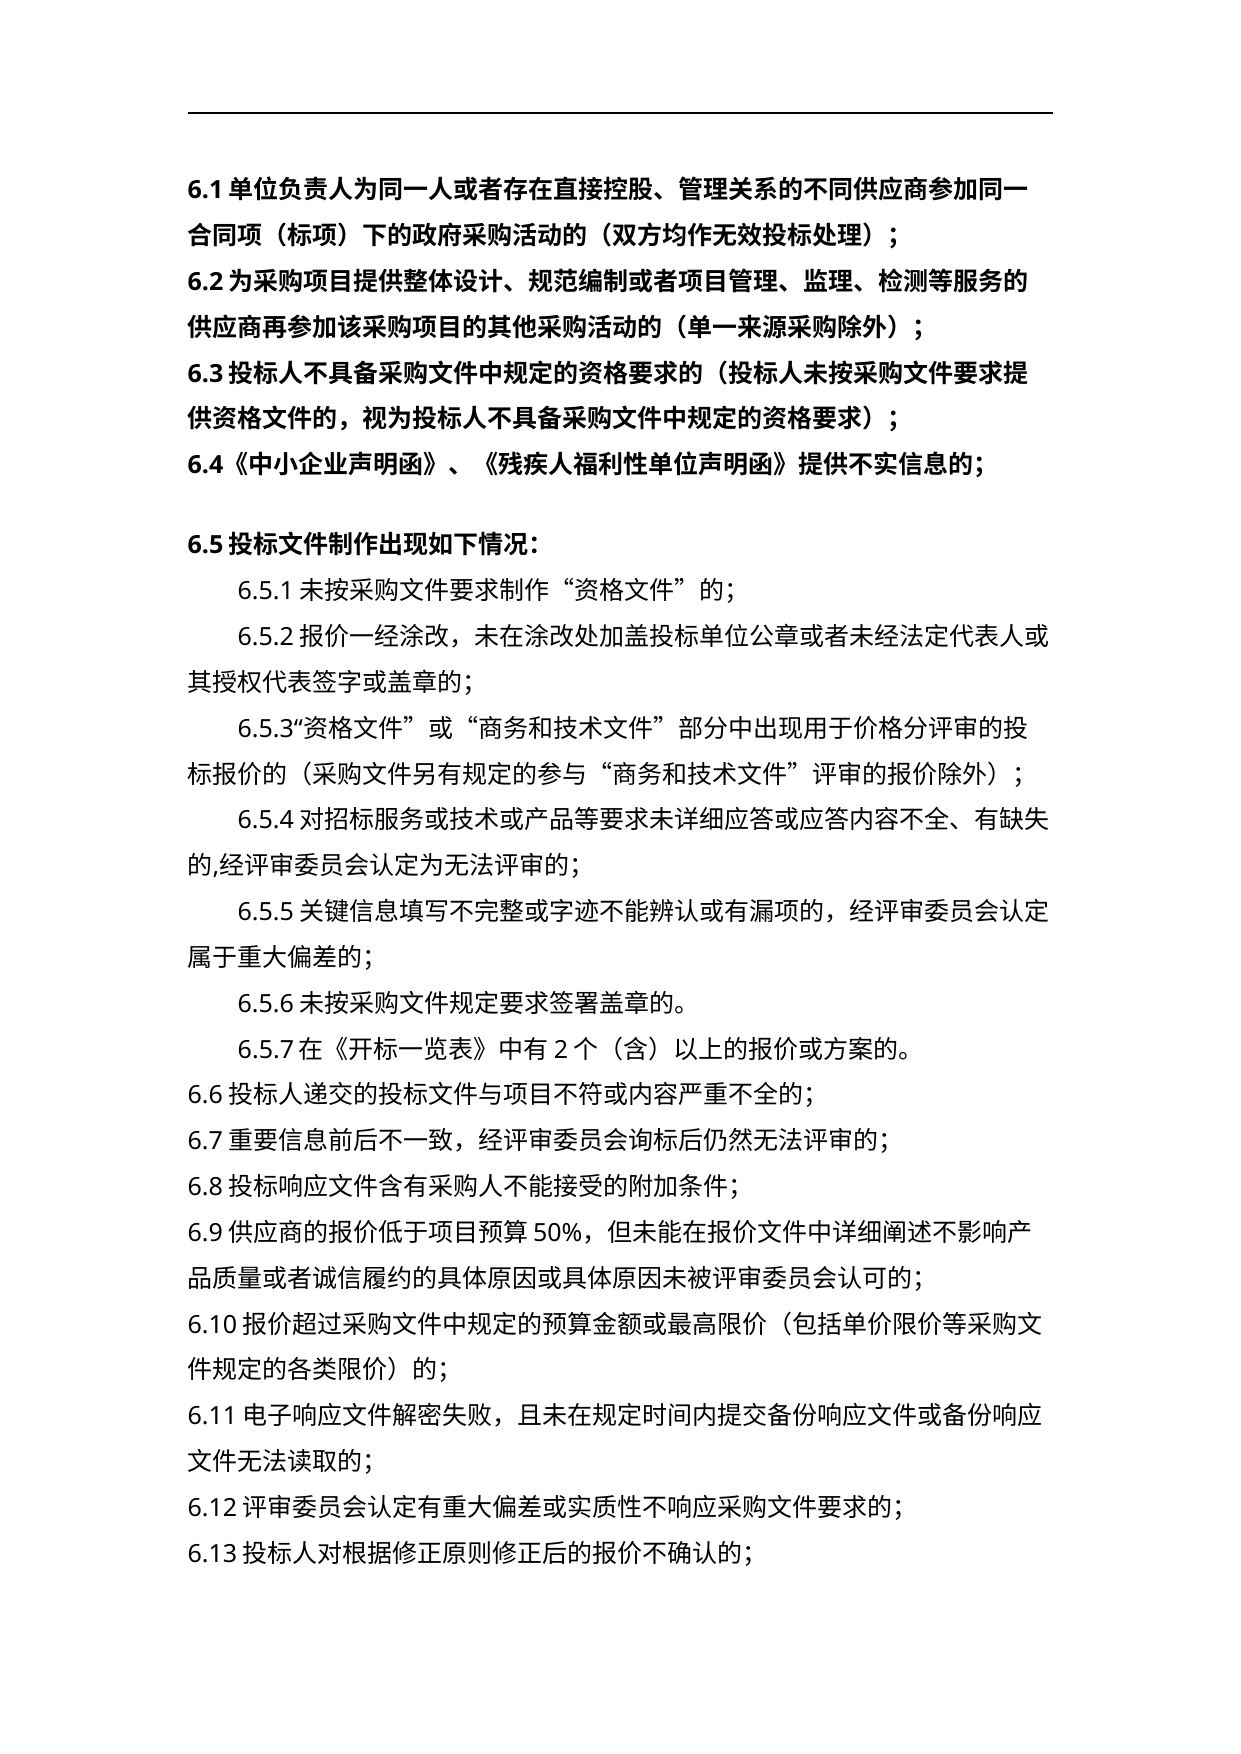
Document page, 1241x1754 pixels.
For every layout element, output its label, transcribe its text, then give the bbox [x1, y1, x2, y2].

text 6.5.5关键信息填写不完整或字迹不能辨认或有漏项的，经评审委员会认定属于重大偏差的； [187, 884, 1053, 976]
text 6.7重要信息前后不一致，经评审委员会询标后仍然无法评审的； [187, 1113, 1053, 1159]
text 6.5.7在《开标一览表》中有2个（含）以上的报价或方案的。 [187, 1021, 1053, 1067]
text 6.4《中小企业声明函》、《残疾人福利性单位声明函》提供不实信息的； [187, 437, 1053, 483]
text 6.13投标人对根据修正原则修正后的报价不确认的； [187, 1526, 1053, 1571]
text 6.12评审委员会认定有重大偏差或实质性不响应采购文件要求的； [187, 1480, 1053, 1526]
text 6.9供应商的报价低于项目预算50%，但未能在报价文件中详细阐述不影响产品质量或者诚信履约的具体原因或具体原因未被评审委员会认可的； [187, 1205, 1053, 1296]
text 6.2为采购项目提供整体设计、规范编制或者项目管理、监理、检测等服务的供应商再参加该采购项目的其他采购活动的（单一来源采购除外）； [187, 254, 1053, 345]
text 6.5投标文件制作出现如下情况： [187, 517, 1053, 563]
text 6.6投标人递交的投标文件与项目不符或内容严重不全的； [187, 1067, 1053, 1113]
text 6.5.3“资格文件”或“商务和技术文件”部分中出现用于价格分评审的投标报价的（采购文件另有规定的参与“商务和技术文件”评审的报价除外）； [187, 701, 1053, 792]
text 6.5.4对招标服务或技术或产品等要求未详细应答或应答内容不全、有缺失的,经评审委员会认定为无法评审的； [187, 792, 1053, 884]
text 6.5.1未按采购文件要求制作“资格文件”的； [187, 563, 1053, 609]
text 6.10报价超过采购文件中规定的预算金额或最高限价（包括单价限价等采购文件规定的各类限价）的； [187, 1296, 1053, 1388]
text 6.5.2报价一经涂改，未在涂改处加盖投标单位公章或者未经法定代表人或其授权代表签字或盖章的； [187, 609, 1053, 701]
text 6.5.6未按采购文件规定要求签署盖章的。 [187, 976, 1053, 1021]
text 6.11电子响应文件解密失败，且未在规定时间内提交备份响应文件或备份响应文件无法读取的； [187, 1388, 1053, 1480]
text 6.8投标响应文件含有采购人不能接受的附加条件； [187, 1159, 1053, 1205]
text 6.3投标人不具备采购文件中规定的资格要求的（投标人未按采购文件要求提供资格文件的，视为投标人不具备采购文件中规定的资格要求）； [187, 345, 1053, 437]
text 6.1单位负责人为同一人或者存在直接控股、管理关系的不同供应商参加同一合同项（标项）下的政府采购活动的（双方均作无效投标处理）； [187, 162, 1053, 254]
